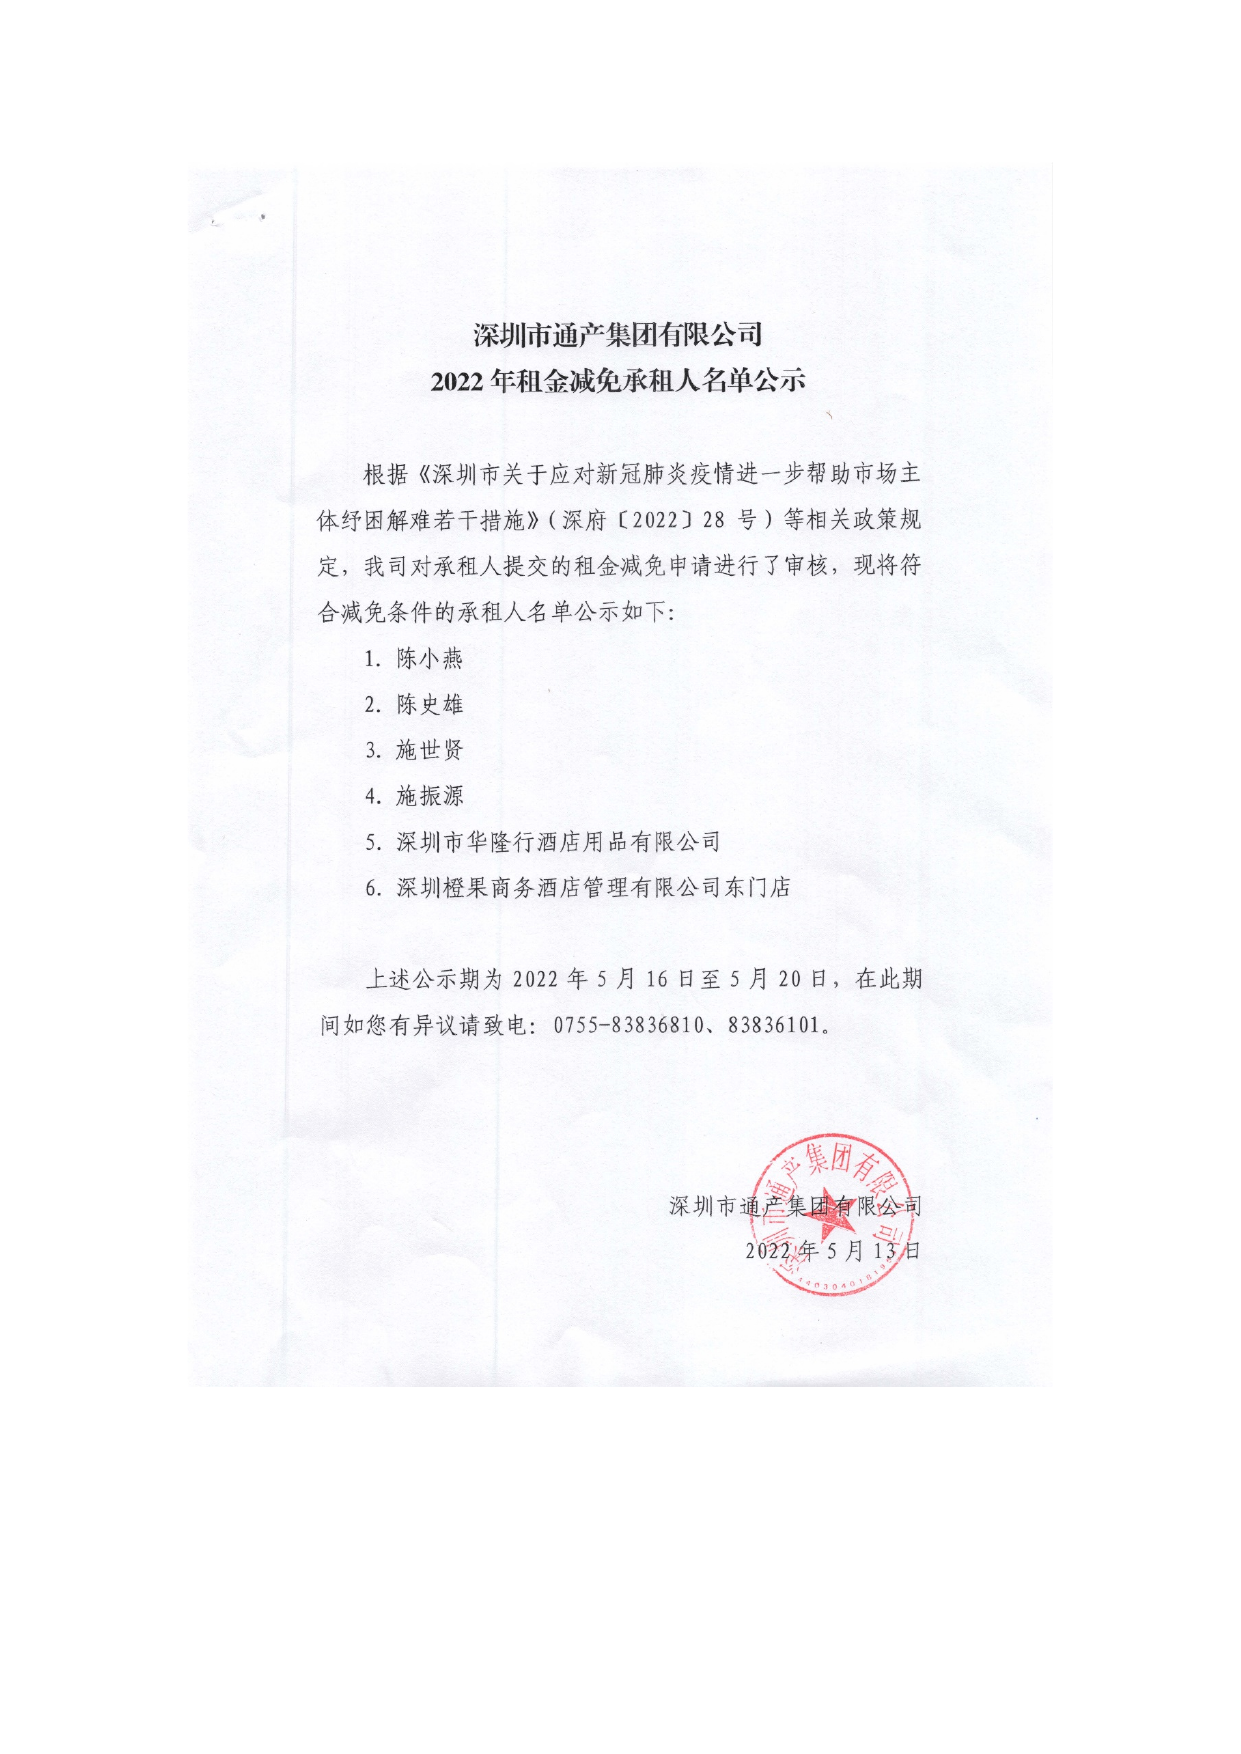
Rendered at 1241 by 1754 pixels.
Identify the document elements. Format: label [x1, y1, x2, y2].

picture [187, 162, 1053, 1387]
